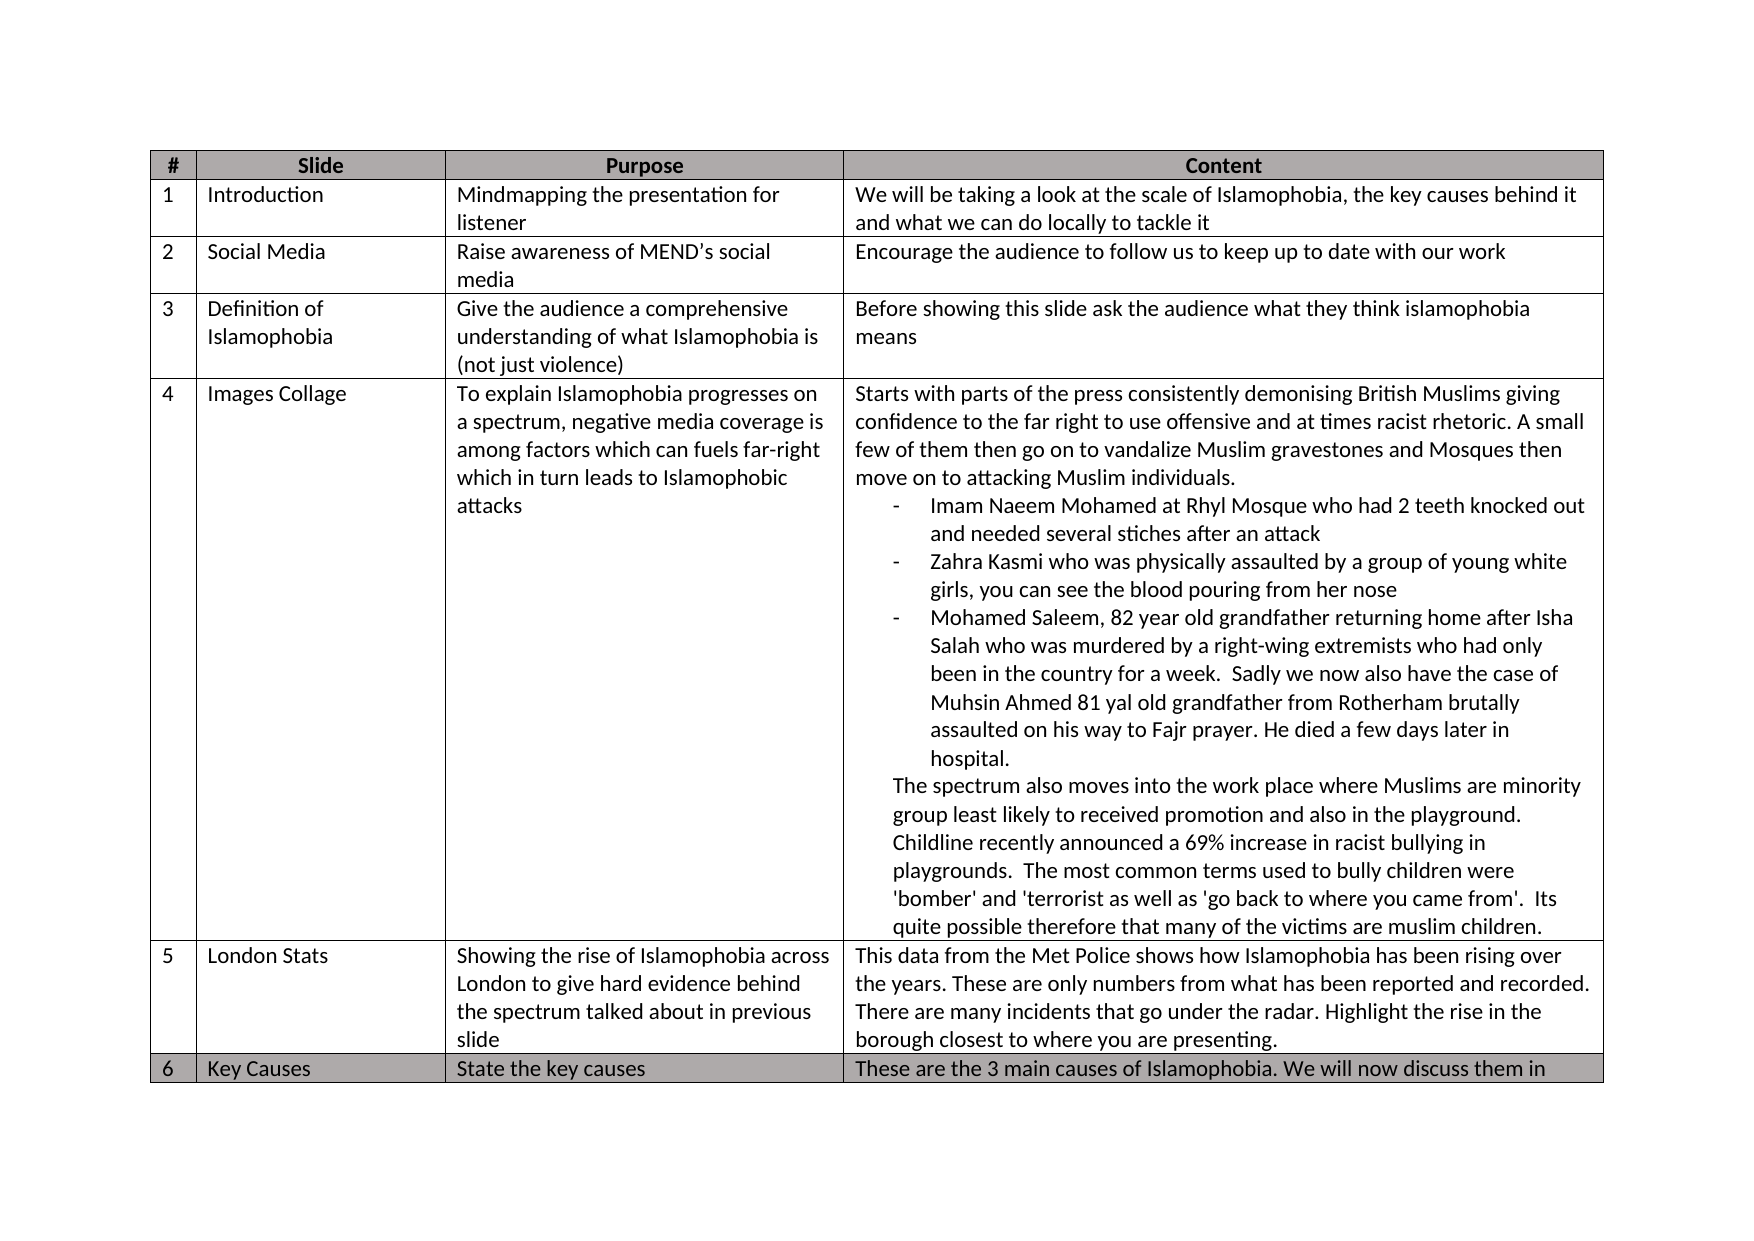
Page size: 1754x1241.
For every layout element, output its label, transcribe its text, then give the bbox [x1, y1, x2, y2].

table_cell 3 [151, 294, 196, 378]
table_cell 1 [151, 180, 196, 236]
table_header # [151, 151, 196, 179]
table_header Content [844, 151, 1603, 179]
table_cell 2 [151, 237, 196, 293]
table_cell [844, 1054, 1603, 1082]
table_cell 5 [151, 941, 196, 1053]
table_cell 4 [151, 379, 196, 940]
table_cell Images Collage [197, 379, 445, 940]
table_header Slide [197, 151, 445, 179]
table_header Purpose [446, 151, 843, 179]
table_cell Showing the rise of Islamophobia across London to give hard evidence behind the spectrum talked about in previous slide [446, 941, 843, 1053]
table_cell Before showing this slide ask the audience what they think islamophobia means [844, 294, 1603, 378]
table_cell To explain Islamophobia progresses on a spectrum, negative media coverage is among factors which can fuels far-right which in turn leads to Islamophobic attacks [446, 379, 843, 940]
table_cell London Stats [197, 941, 445, 1053]
table_cell Encourage the audience to follow us to keep up to date with our work [844, 237, 1603, 293]
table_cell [446, 1054, 843, 1082]
table_cell Give the audience a comprehensive understanding of what Islamophobia is (not just violence) [446, 294, 843, 378]
table_cell Introduction [197, 180, 445, 236]
table_cell 6 [151, 1054, 196, 1082]
table_cell Raise awareness of MEND’s social media [446, 237, 843, 293]
table_cell Starts with parts of the press consistently demonising British Muslims giving confidence to the far right to use offensive and at times racist rhetoric. A small few of them then go on to vandalize Muslim gravestones and Mosques then move on to attacking Muslim individuals. Imam Naeem Mohamed at Rhyl Mosque who had 2 teeth knocked out and needed several stiches after an attack Zahra Kasmi who was physically assaulted by a group of young white girls, you can see the blood pouring from her nose Mohamed Saleem, 82 year old grandfather returning home after Isha Salah who was murdered by a right-wing extremists who had only been in the country for a week. Sadly we now also have the case of Muhsin Ahmed 81 yal old grandfather from Rotherham brutally assaulted on his way to Fajr prayer. He died a few days later in hospital. The spectrum also moves into the work place where Muslims are minority group least likely to received promotion and also in the playground. Childline recently announced a 69% increase in racist bullying in playgrounds. The most common terms used to bully children were 'bomber' and 'terrorist as well as 'go back to where you came from'. Its quite possible therefore that many of the victims are muslim children. [844, 379, 1603, 940]
table_cell Social Media [197, 237, 445, 293]
table_cell Definition of Islamophobia [197, 294, 445, 378]
table_cell We will be taking a look at the scale of Islamophobia, the key causes behind it and what we can do locally to tackle it [844, 180, 1603, 236]
table_cell Mindmapping the presentation for listener [446, 180, 843, 236]
table_cell Key Causes [197, 1054, 445, 1082]
table_cell This data from the Met Police shows how Islamophobia has been rising over the years. These are only numbers from what has been reported and recorded. There are many incidents that go under the radar. Highlight the rise in the borough closest to where you are presenting. [844, 941, 1603, 1053]
